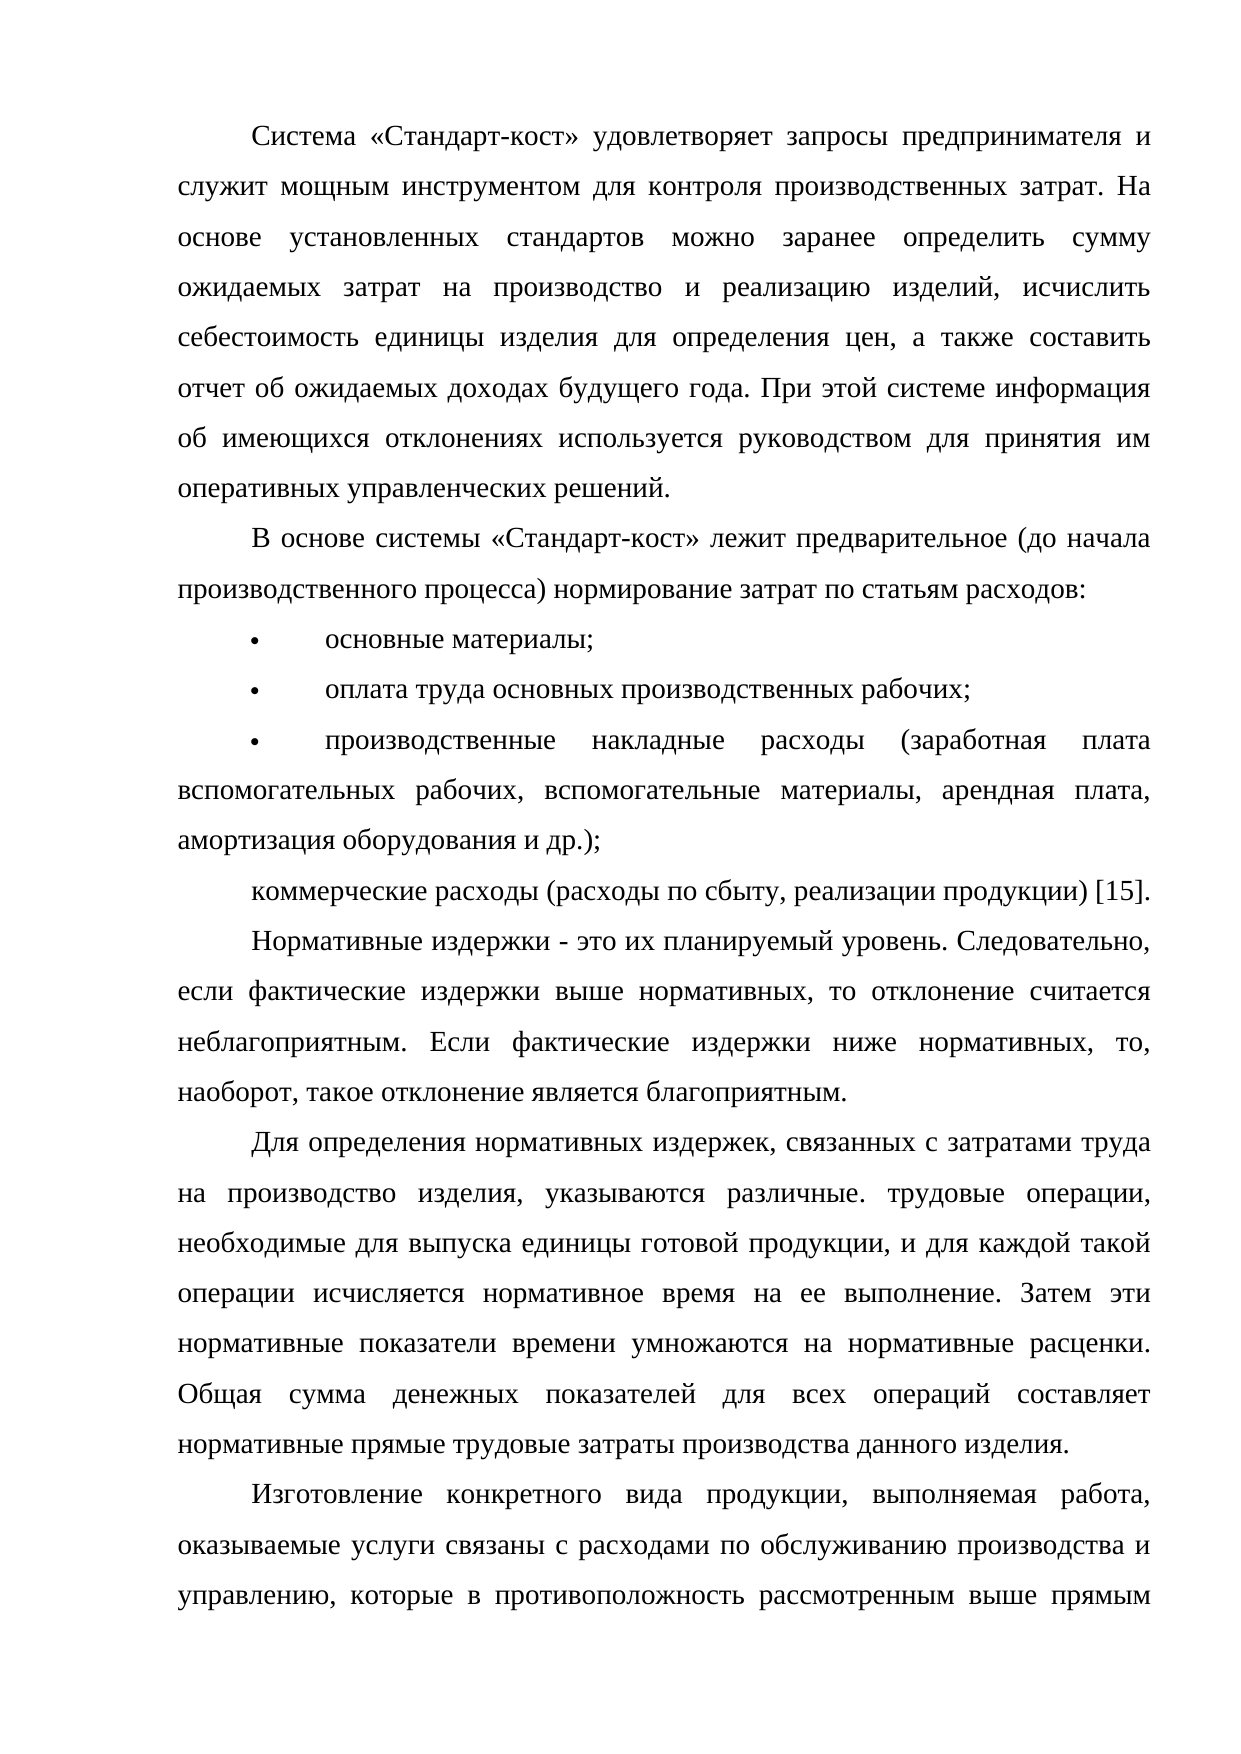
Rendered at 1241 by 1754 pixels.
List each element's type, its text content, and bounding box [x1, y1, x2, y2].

text В основе системы «Стандарт-кост» лежит предварительное (до начала производственного процесса) нормирование затрат по статьям расходов: [177, 521, 1152, 604]
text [177, 1477, 1152, 1611]
list основные материалы; [177, 621, 1152, 655]
text Для определения нормативных издержек, связанных с затратами труда на производство изделия, указываются различные. трудовые операции, необходимые для выпуска единицы готовой продукции, и для каждой такой операции исчисляется нормативное время на ее выполнение. Затем эти нормативные показатели времени умножаются на нормативные расценки. Общая сумма денежных показателей для всех операций составляет нормативные прямые трудовые затраты производства данного изделия. [177, 1124, 1152, 1460]
list оплата труда основных производственных рабочих; [177, 672, 1152, 705]
text Нормативные издержки - это их планируемый уровень. Следовательно, если фактические издержки выше нормативных, то отклонение считается неблагоприятным. Если фактические издержки ниже нормативных, то, наоборот, такое отклонение является благоприятным. [177, 923, 1152, 1108]
text Система «Стандарт-кост» удовлетворяет запросы предпринимателя и служит мощным инструментом для контроля производственных затрат. На основе установленных стандартов можно заранее определить сумму ожидаемых затрат на производство и реализацию изделий, исчислить себестоимость единицы изделия для определения цен, а также составить отчет об ожидаемых доходах будущего года. При этой системе информация об имеющихся отклонениях используется руководством для принятия им оперативных управленческих решений. [177, 118, 1152, 504]
text коммерческие расходы (расходы по сбыту, реализации продукции) [15]. [177, 873, 1152, 906]
list производственные накладные расходы (заработная плата вспомогательных рабочих, вспомогательные материалы, арендная плата, амортизация оборудования и др.); [177, 722, 1152, 856]
